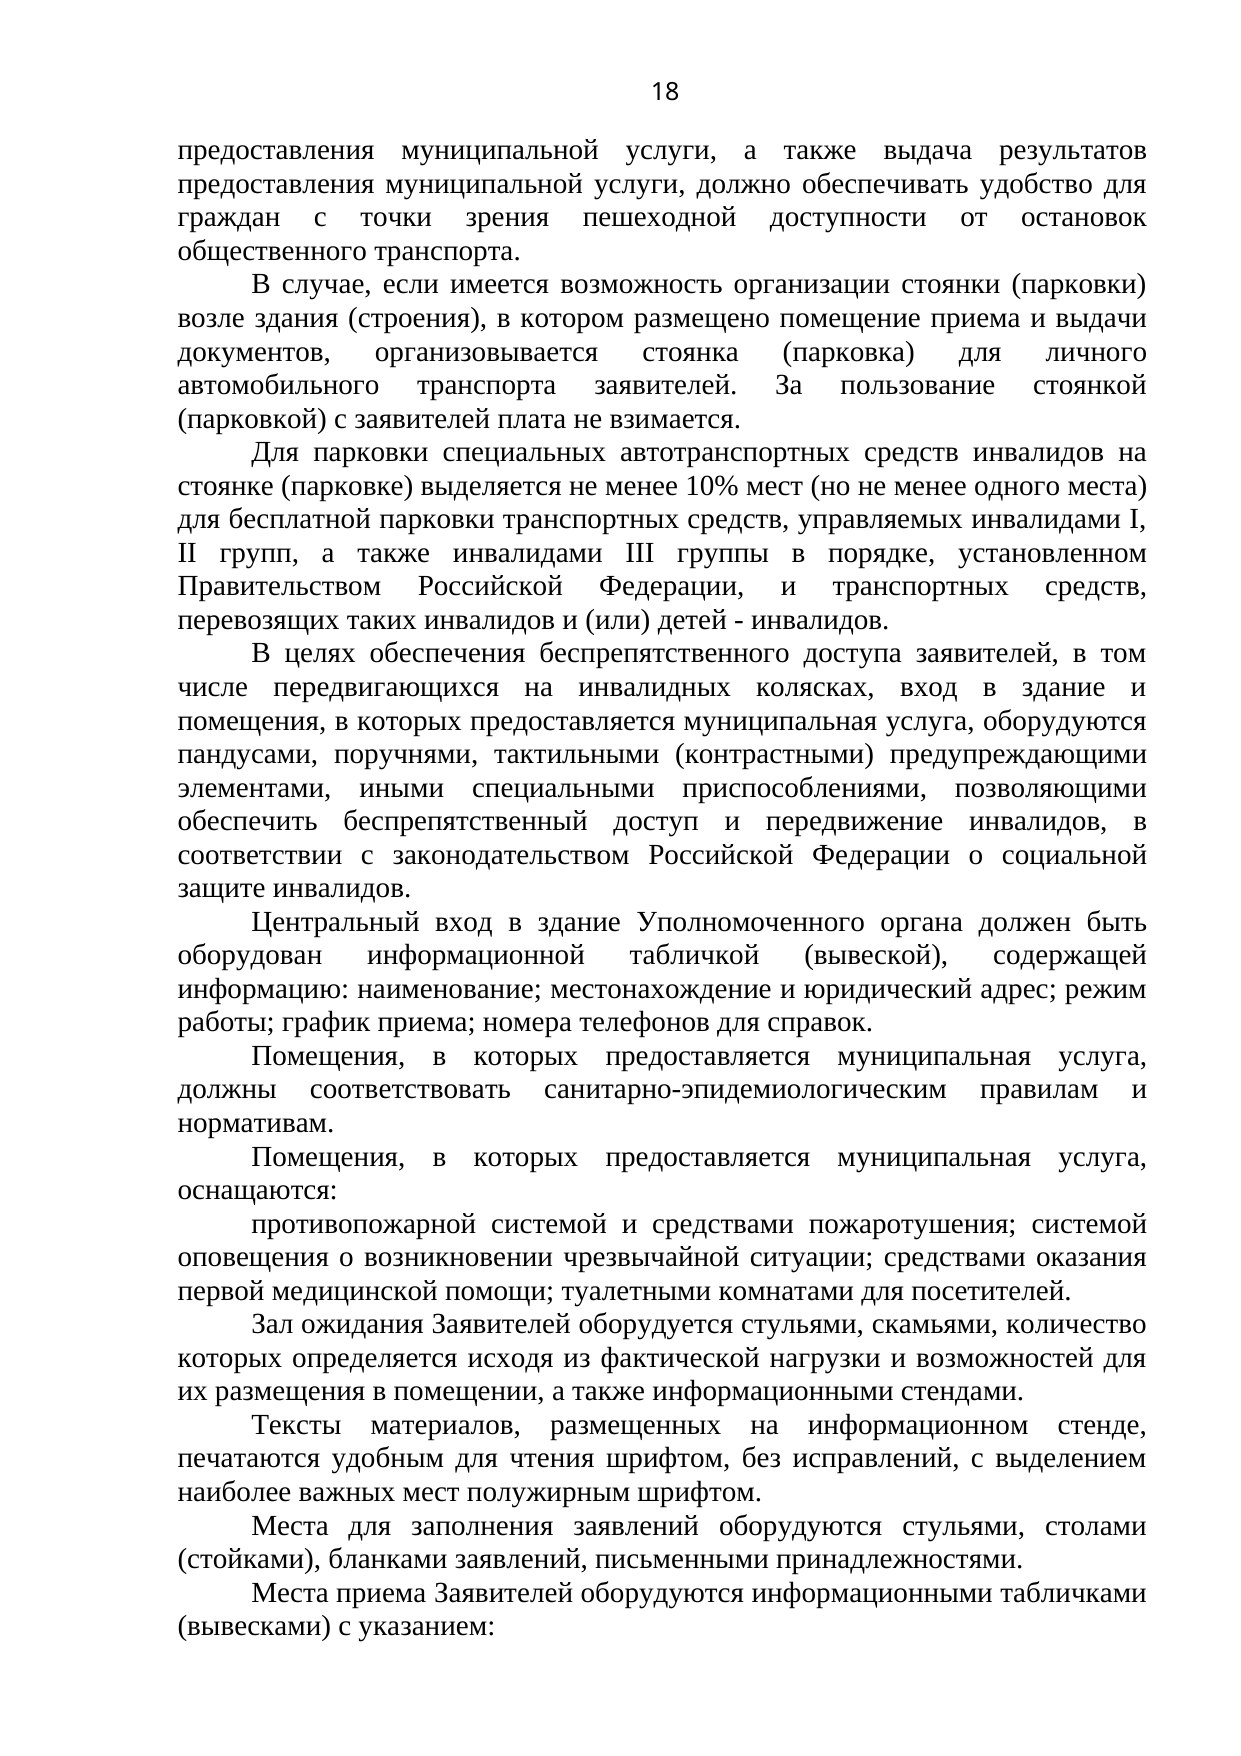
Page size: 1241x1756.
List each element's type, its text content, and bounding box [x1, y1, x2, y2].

text Места для заполнения заявлений оборудуются стульями, столами (стойками), бланками заявлений, письменными принадлежностями. [177, 1508, 1148, 1575]
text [177, 133, 1148, 267]
text Зал ожидания Заявителей оборудуется стульями, скамьями, количество которых определяется исходя из фактической нагрузки и возможностей для их размещения в помещении, а также информационными стендами. [177, 1307, 1148, 1407]
text Для парковки специальных автотранспортных средств инвалидов на стоянке (парковке) выделяется не менее 10% мест (но не менее одного места) для бесплатной парковки транспортных средств, управляемых инвалидами I, II групп, а также инвалидами III группы в порядке, установленном Правительством Российской Федерации, и транспортных средств, перевозящих таких инвалидов и (или) детей - инвалидов. [177, 435, 1148, 636]
text Центральный вход в здание Уполномоченного органа должен быть оборудован информационной табличкой (вывеской), содержащей информацию: наименование; местонахождение и юридический адрес; режим работы; график приема; номера телефонов для справок. [177, 904, 1148, 1038]
text Помещения, в которых предоставляется муниципальная услуга, должны соответствовать санитарно-эпидемиологическим правилам и нормативам. [177, 1038, 1148, 1139]
text Помещения, в которых предоставляется муниципальная услуга, оснащаются: [177, 1139, 1148, 1206]
text Тексты материалов, размещенных на информационном стенде, печатаются удобным для чтения шрифтом, без исправлений, с выделением наиболее важных мест полужирным шрифтом. [177, 1407, 1148, 1508]
text В целях обеспечения беспрепятственного доступа заявителей, в том числе передвигающихся на инвалидных колясках, вход в здание и помещения, в которых предоставляется муниципальная услуга, оборудуются пандусами, поручнями, тактильными (контрастными) предупреждающими элементами, иными специальными приспособлениями, позволяющими обеспечить беспрепятственный доступ и передвижение инвалидов, в соответствии с законодательством Российской Федерации о социальной защите инвалидов. [177, 636, 1148, 904]
text Места приема Заявителей оборудуются информационными табличками (вывесками) с указанием: [177, 1575, 1148, 1642]
text В случае, если имеется возможность организации стоянки (парковки) возле здания (строения), в котором размещено помещение приема и выдачи документов, организовывается стоянка (парковка) для личного автомобильного транспорта заявителей. За пользование стоянкой (парковкой) с заявителей плата не взимается. [177, 267, 1148, 435]
text противопожарной системой и средствами пожаротушения; системой оповещения о возникновении чрезвычайной ситуации; средствами оказания первой медицинской помощи; туалетными комнатами для посетителей. [177, 1206, 1148, 1307]
